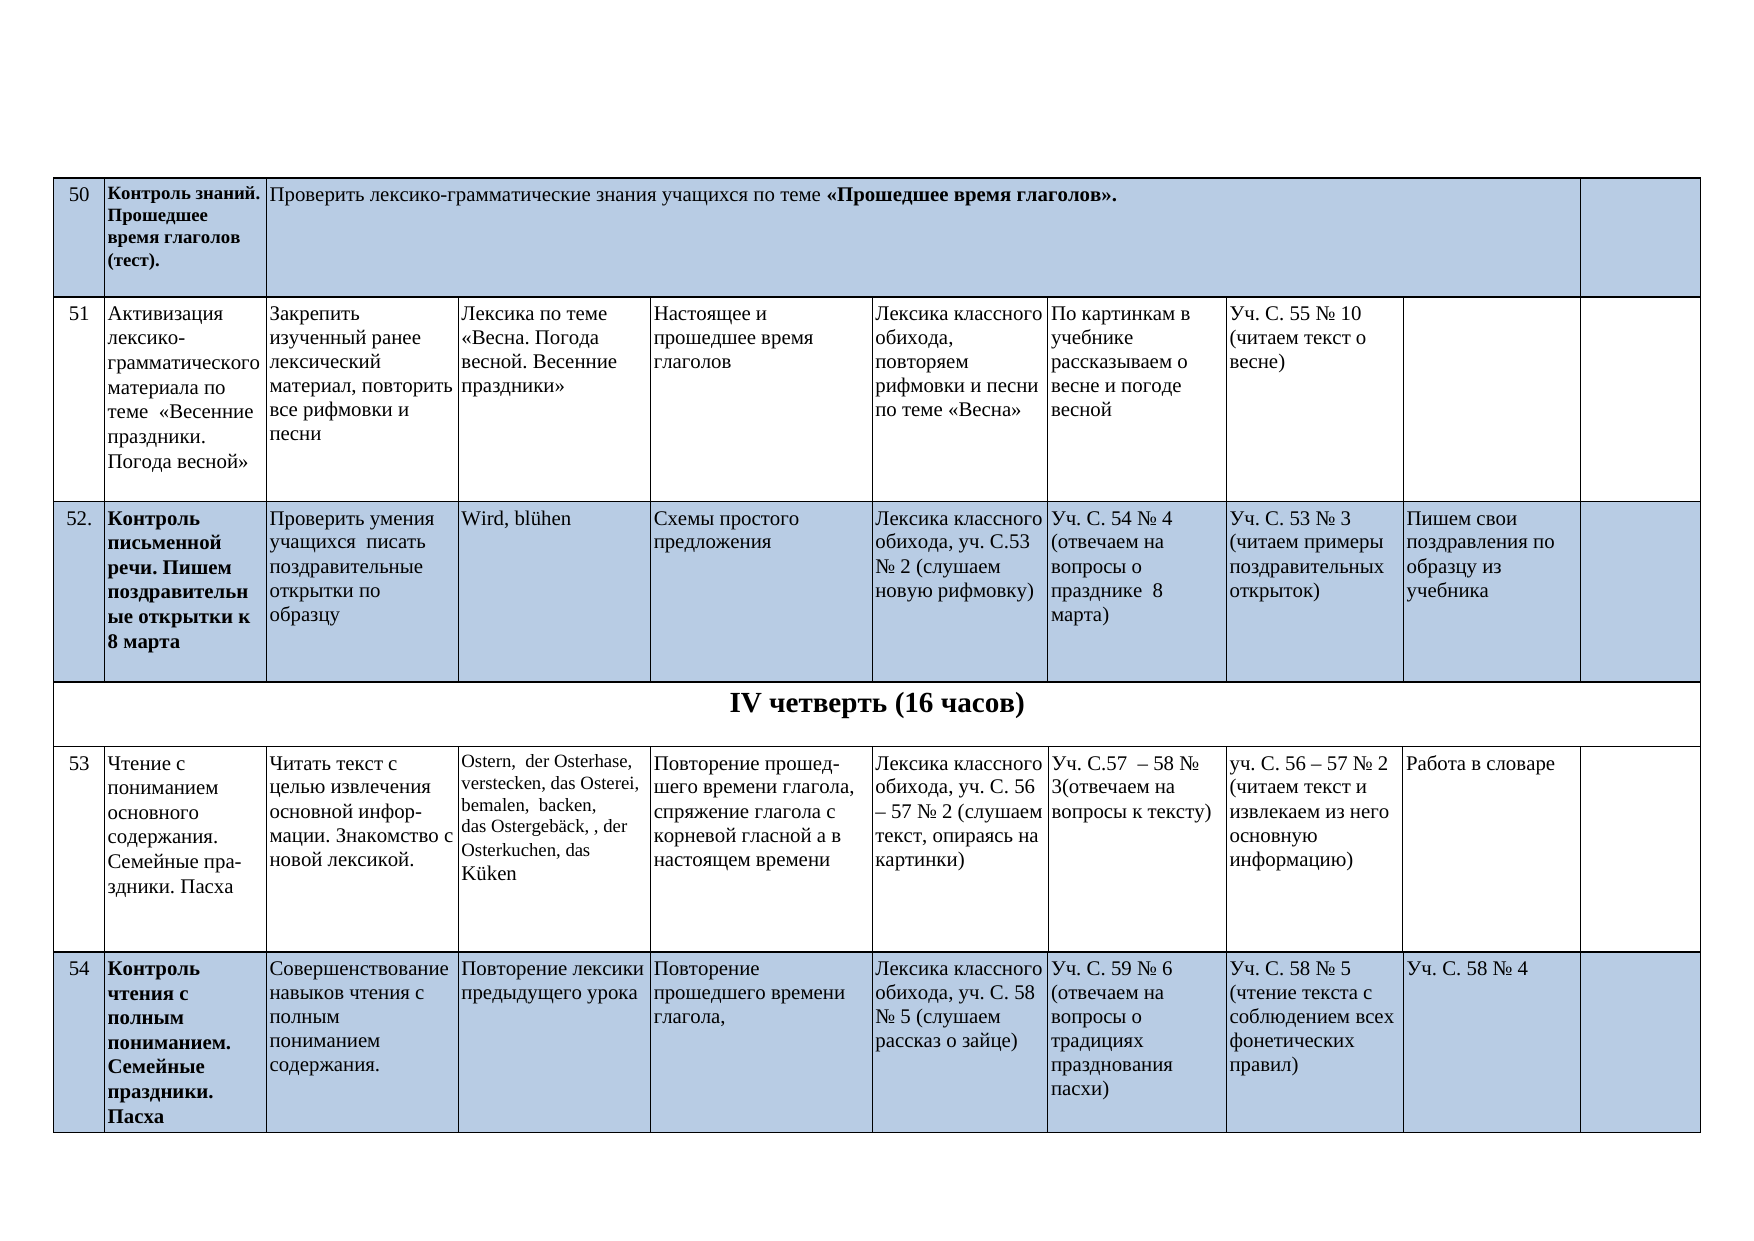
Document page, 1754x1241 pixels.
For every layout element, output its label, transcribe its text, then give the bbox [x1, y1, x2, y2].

table_cell Повторение прошед-шего времени глагола, спряжение глагола с корневой гласной а в настоящем времени [651, 747, 872, 951]
table_cell Работа в словаре [1403, 747, 1580, 951]
table_cell Wird, blühen [459, 502, 650, 681]
table_cell Проверить лексико-грамматические знания учащихся по теме «Прошедшее время глаголов». [267, 179, 1580, 296]
table_cell Ostern, der Osterhase, verstecken, das Osterei, bemalen, backen, das Ostergebäck, , der Osterkuchen, das Küken [459, 747, 650, 951]
table_cell Активизация лексико-грамматического материала по теме «Весенние праздники. Погода весной» [105, 298, 266, 501]
table_cell Лексика классного обихода, уч. С. 56 – 57 № 2 (слушаем текст, опираясь на картинки) [873, 747, 1048, 951]
table_cell Уч. С. 53 № 3 (читаем примеры поздравительных открыток) [1227, 502, 1403, 681]
table_cell Лексика по теме «Весна. Погода весной. Весенние праздники» [459, 298, 650, 501]
table_cell Уч. С. 58 № 4 [1404, 953, 1580, 1132]
table_cell Контроль знаний. Прошедшее время глаголов (тест). [105, 179, 266, 296]
table_cell [1581, 298, 1700, 501]
table_cell [1581, 953, 1700, 1132]
table_cell уч. С. 56 – 57 № 2 (читаем текст и извлекаем из него основную информацию) [1227, 747, 1402, 951]
table_cell Закрепить изученный ранее лексический материал, повторить все рифмовки и песни [267, 298, 458, 501]
table_cell 51 [54, 298, 104, 501]
table_cell Настоящее и прошедшее время глаголов [651, 298, 872, 501]
table_cell Лексика классного обихода, повторяем рифмовки и песни по теме «Весна» [873, 298, 1047, 501]
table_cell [873, 953, 1047, 1132]
table_cell Пишем свои поздравления по образцу из учебника [1404, 502, 1580, 681]
table_cell [1404, 298, 1580, 501]
table_cell Читать текст с целью извлечения основной инфор-мации. Знакомство с новой лексикой. [267, 747, 458, 951]
table_cell Чтение с пониманием основного содержания. Семейные пра-здники. Пасха [105, 747, 266, 951]
table_cell 54 [54, 953, 104, 1132]
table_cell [267, 953, 458, 1132]
table_cell Уч. С. 55 № 10 (читаем текст о весне) [1227, 298, 1403, 501]
table_cell 52. [54, 502, 104, 681]
table_cell Уч. С. 54 № 4 (отвечаем на вопросы о празднике 8 марта) [1048, 502, 1226, 681]
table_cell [1227, 953, 1403, 1132]
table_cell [105, 953, 266, 1132]
table_cell Контроль письменной речи. Пишем поздравительные открытки к 8 марта [105, 502, 266, 681]
table_cell 50 [54, 179, 104, 296]
table_cell Проверить умения учащихся писать поздравительные открытки по образцу [267, 502, 458, 681]
table_cell [1581, 502, 1700, 681]
table_cell 53 [54, 747, 104, 951]
table_cell Схемы простого предложения [651, 502, 872, 681]
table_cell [651, 953, 872, 1132]
table_cell [1581, 179, 1700, 296]
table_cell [1048, 953, 1226, 1132]
table_cell [1581, 747, 1700, 951]
table_cell IV четверть (16 часов) [54, 683, 1700, 746]
table_cell Лексика классного обихода, уч. С.53 № 2 (слушаем новую рифмовку) [873, 502, 1047, 681]
table_cell Уч. С.57 – 58 № 3(отвечаем на вопросы к тексту) [1049, 747, 1226, 951]
table_cell По картинкам в учебнике рассказываем о весне и погоде весной [1048, 298, 1226, 501]
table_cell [459, 953, 650, 1132]
